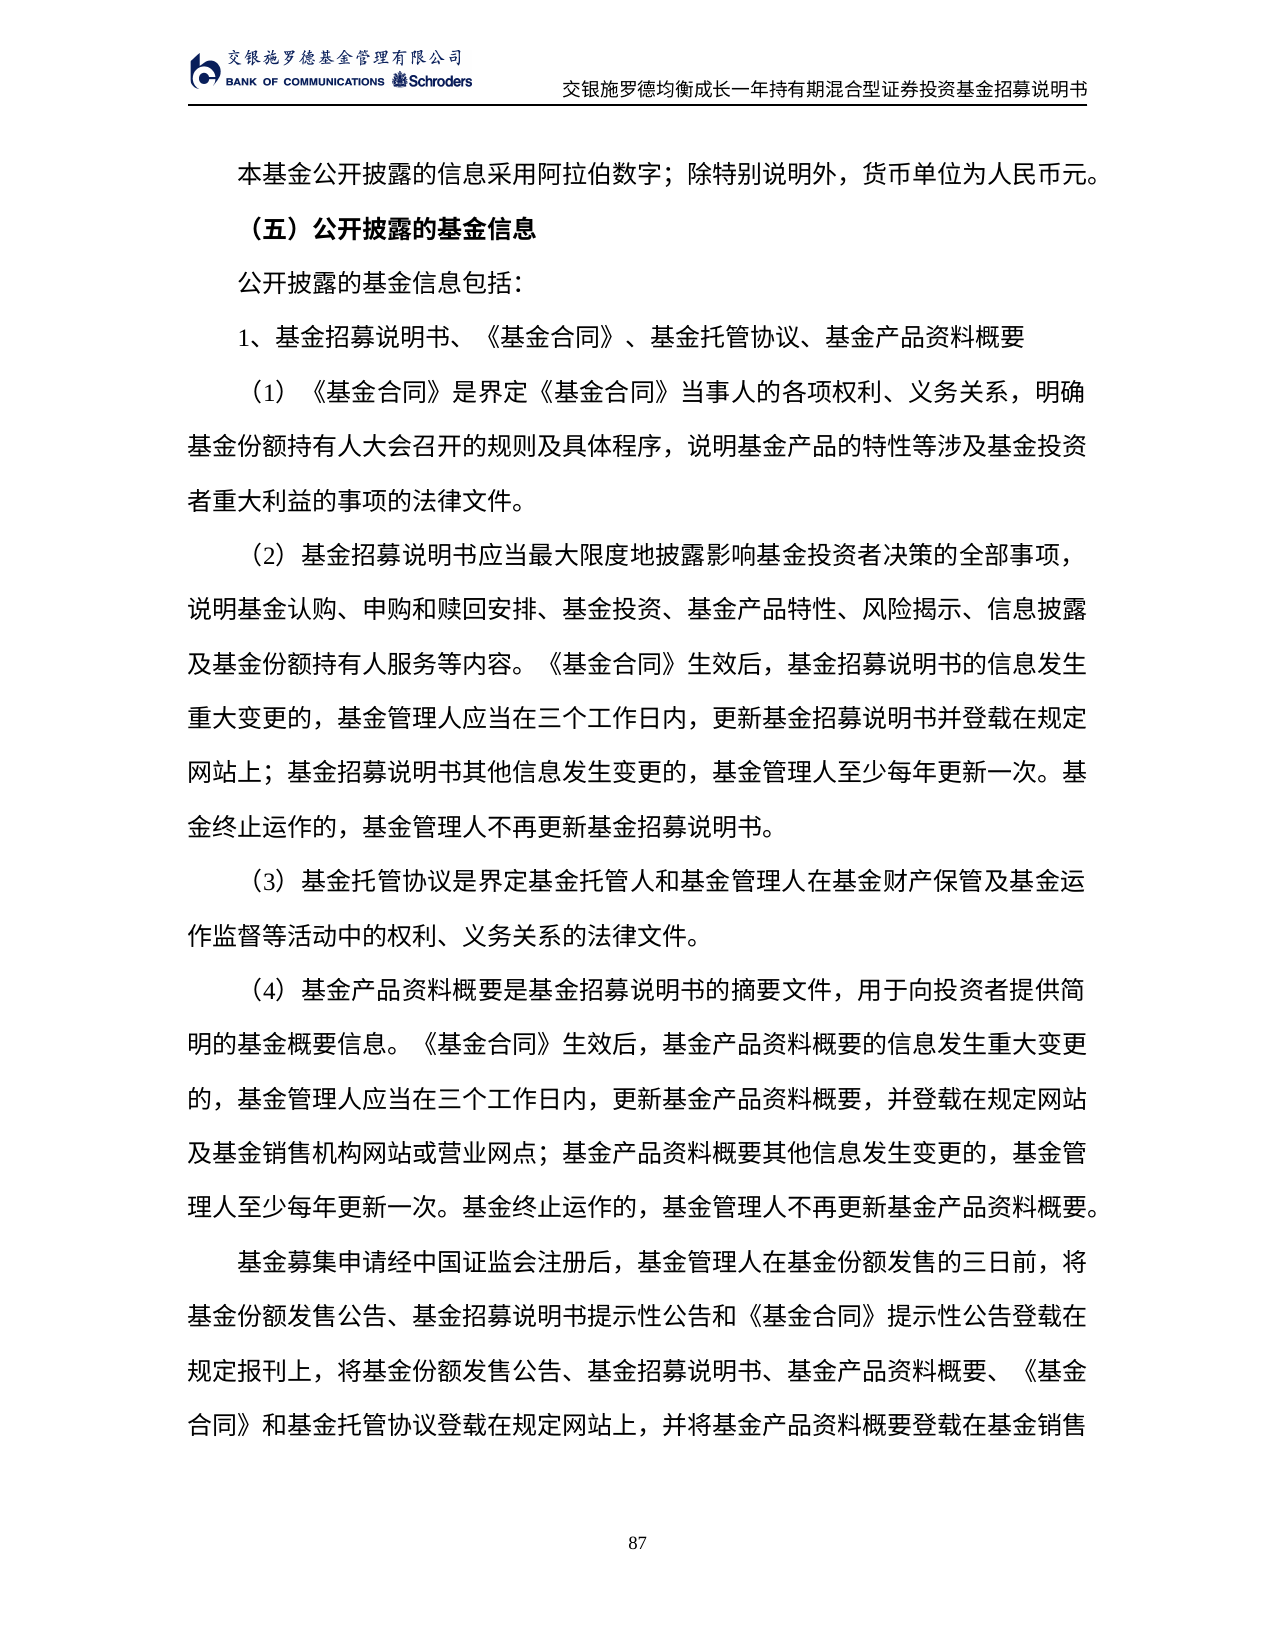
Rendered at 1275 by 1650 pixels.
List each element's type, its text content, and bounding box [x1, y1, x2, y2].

text （2）基金招募说明书应当最大限度地披露影响基金投资者决策的全部事项，说明基金认购、申购和赎回安排、基金投资、基金产品特性、风险揭示、信息披露及基金份额持有人服务等内容。《基金合同》生效后，基金招募说明书的信息发生重大变更的，基金管理人应当在三个工作日内，更新基金招募说明书并登载在规定网站上；基金招募说明书其他信息发生变更的，基金管理人至少每年更新一次。基金终止运作的，基金管理人不再更新基金招募说明书。 [187, 535, 1087, 843]
text （4）基金产品资料概要是基金招募说明书的摘要文件，用于向投资者提供简明的基金概要信息。《基金合同》生效后，基金产品资料概要的信息发生重大变更的，基金管理人应当在三个工作日内，更新基金产品资料概要，并登载在规定网站及基金销售机构网站或营业网点；基金产品资料概要其他信息发生变更的，基金管理人至少每年更新一次。基金终止运作的，基金管理人不再更新基金产品资料概要。 [187, 970, 1087, 1224]
text 公开披露的基金信息包括： [187, 263, 1087, 300]
text （五）公开披露的基金信息 [187, 209, 1087, 245]
text 1、基金招募说明书、《基金合同》、基金托管协议、基金产品资料概要 [187, 318, 1087, 354]
text （1）《基金合同》是界定《基金合同》当事人的各项权利、义务关系，明确基金份额持有人大会召开的规则及具体程序，说明基金产品的特性等涉及基金投资者重大利益的事项的法律文件。 [187, 372, 1087, 517]
picture [190, 50, 472, 89]
text 本基金公开披露的信息采用阿拉伯数字；除特别说明外，货币单位为人民币元。 [187, 155, 1087, 191]
text （3）基金托管协议是界定基金托管人和基金管理人在基金财产保管及基金运作监督等活动中的权利、义务关系的法律文件。 [187, 862, 1087, 952]
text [187, 1242, 1087, 1442]
